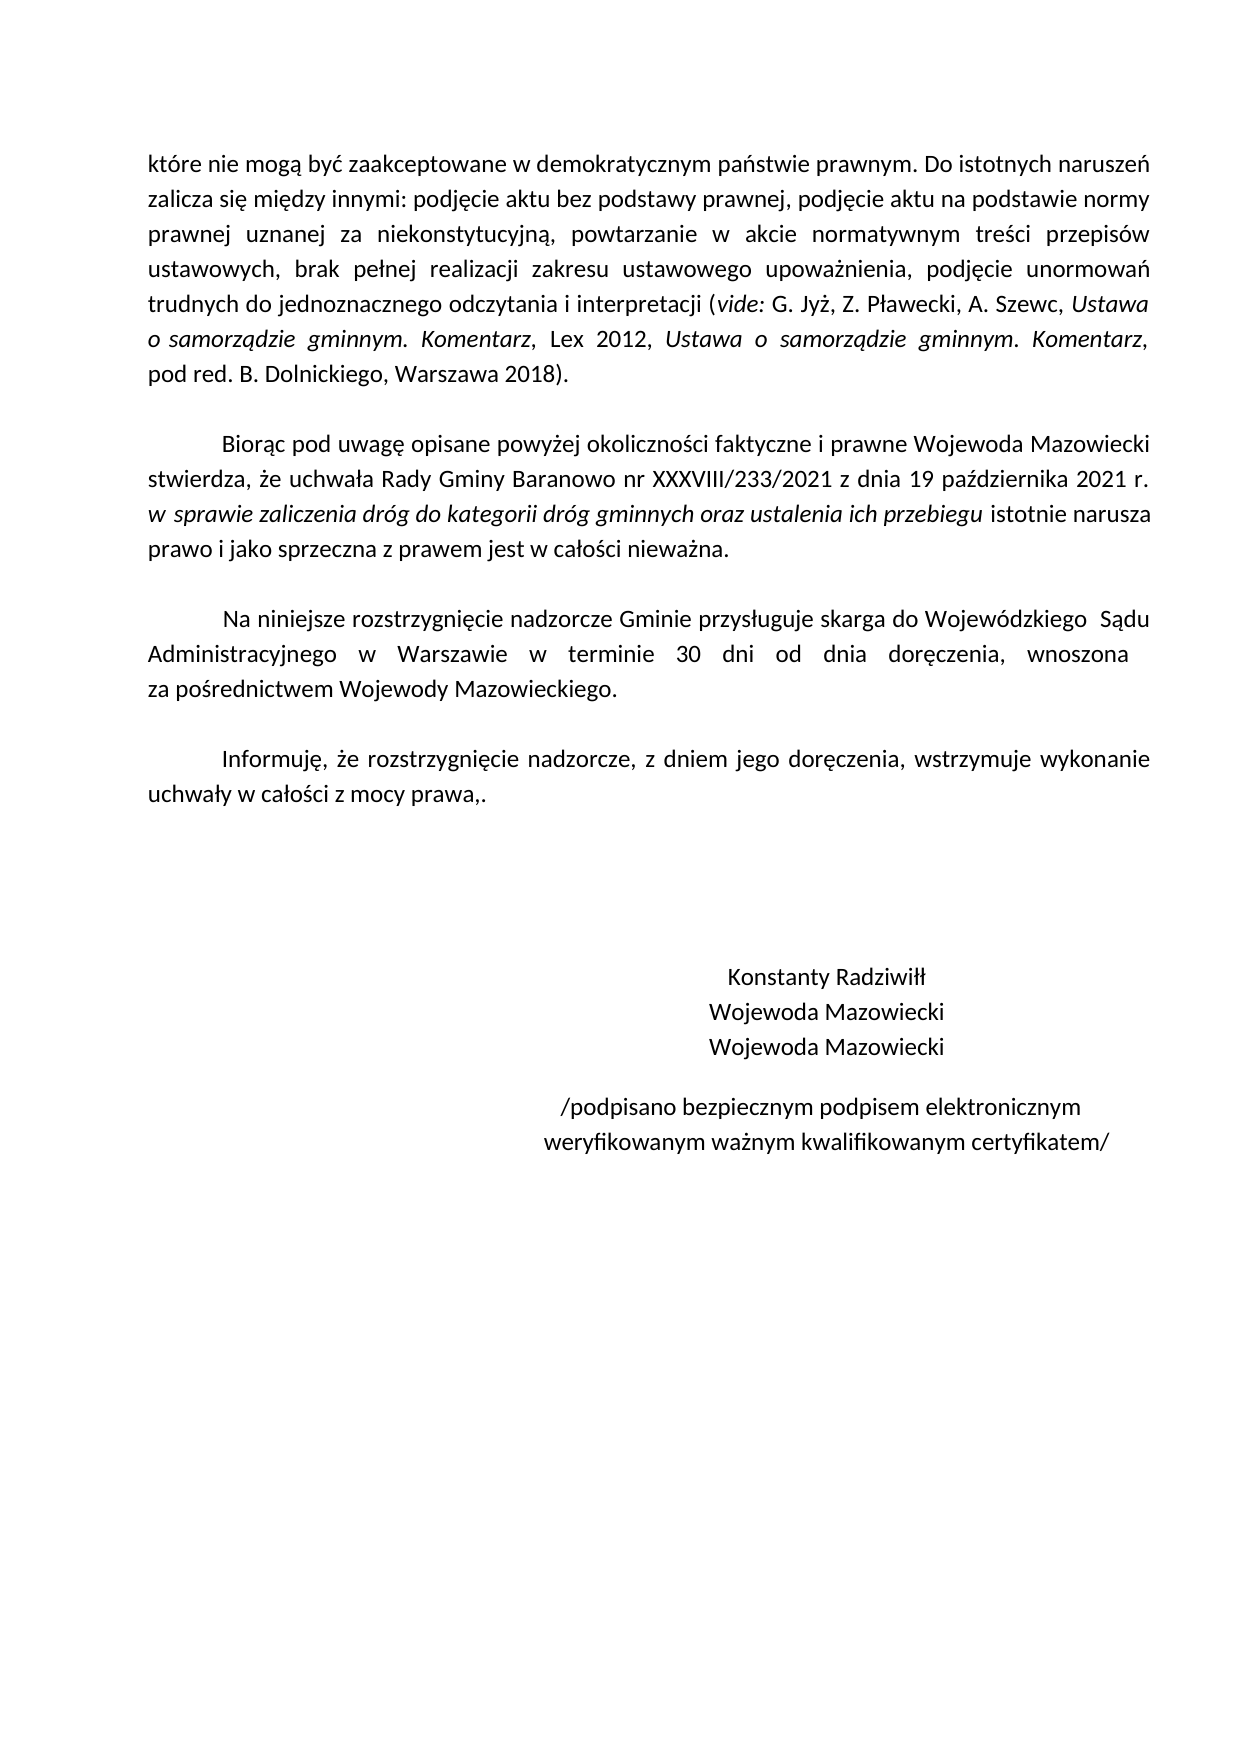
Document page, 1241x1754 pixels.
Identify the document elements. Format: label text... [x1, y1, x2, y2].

text Informuję, że rozstrzygnięcie nadzorcze, z dniem jego doręczenia, wstrzymuje wykonanie uchwały w całości z mocy prawa,. [148, 743, 1152, 808]
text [148, 148, 1152, 388]
text Biorąc pod uwagę opisane powyżej okoliczności faktyczne i prawne Wojewoda Mazowiecki stwierdza, że uchwała Rady Gminy Baranowo nr XXXVIII/233/2021 z dnia 19 października 2021 r. w sprawie zaliczenia dróg do kategorii dróg gminnych oraz ustalenia ich przebiegu istotnie narusza prawo i jako sprzeczna z prawem jest w całości nieważna. [148, 428, 1152, 563]
text /podpisano bezpiecznym podpisem elektronicznym [148, 1091, 1152, 1122]
text Konstanty Radziwiłł [502, 961, 1152, 992]
text weryfikowanym ważnym kwalifikowanym certyfikatem/ [502, 1126, 1152, 1157]
text Wojewoda Mazowiecki [502, 1031, 1152, 1062]
text Na niniejsze rozstrzygnięcie nadzorcze Gminie przysługuje skarga do Wojewódzkiego Sądu Administracyjnego w Warszawie w terminie 30 dni od dnia doręczenia, wnoszona za pośrednictwem Wojewody Mazowieckiego. [148, 603, 1152, 703]
text Wojewoda Mazowiecki [502, 996, 1152, 1027]
